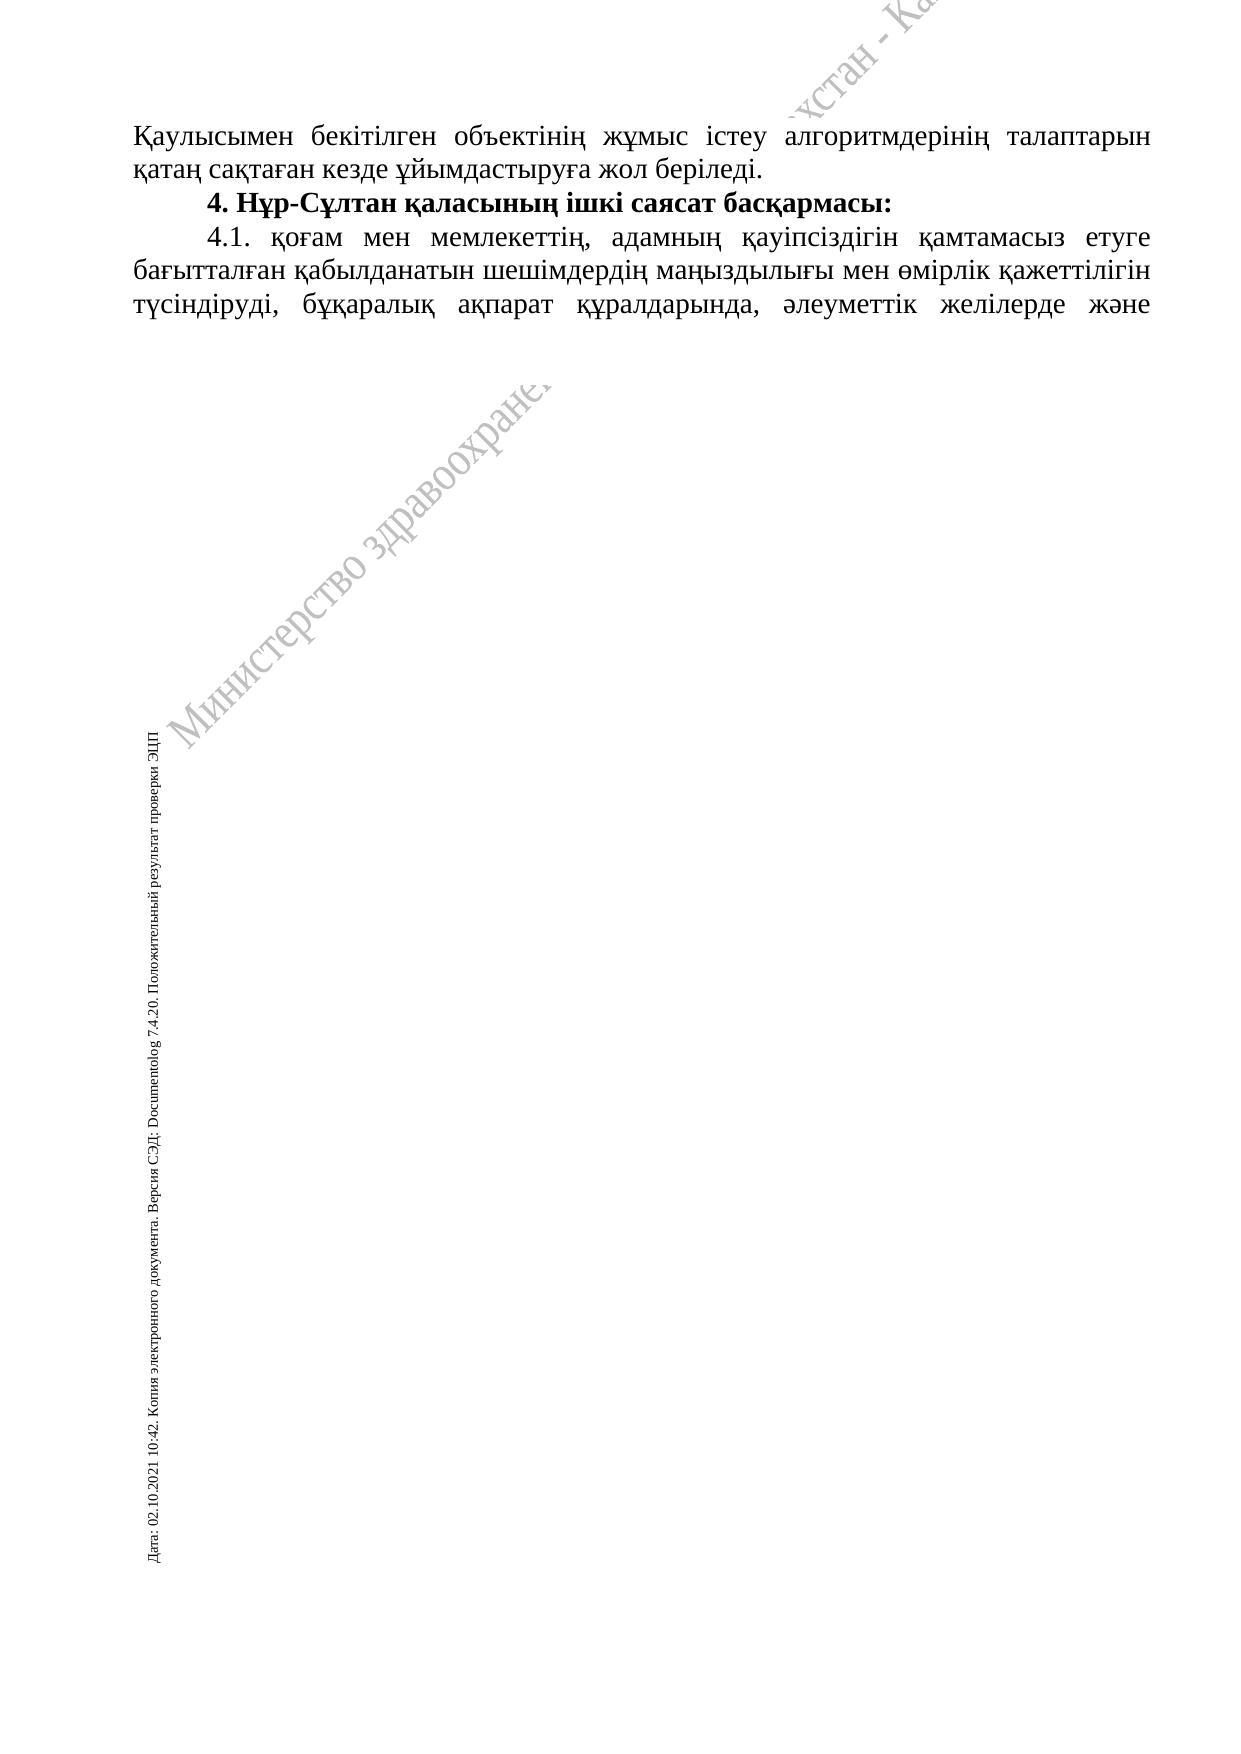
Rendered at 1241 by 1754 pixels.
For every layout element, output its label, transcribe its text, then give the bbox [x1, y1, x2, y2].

text 4. Нұр-Сұлтан қаласының ішкі саясат басқармасы: [133, 185, 1152, 219]
text 4.1. қоғам мен мемлекеттің, адамның қауіпсіздігін қамтамасыз етуге бағытталған қабылданатын шешімдердің маңыздылығы мен өмірлік қажеттілігін түсіндіруді, бұқаралық ақпарат құралдарында, әлеуметтік желілерде және мессенджерлерде қабылданатын шаралар туралы ақпараттық сүйемелдеу жүргізуді қамтамасыз етсін; [133, 219, 1152, 384]
